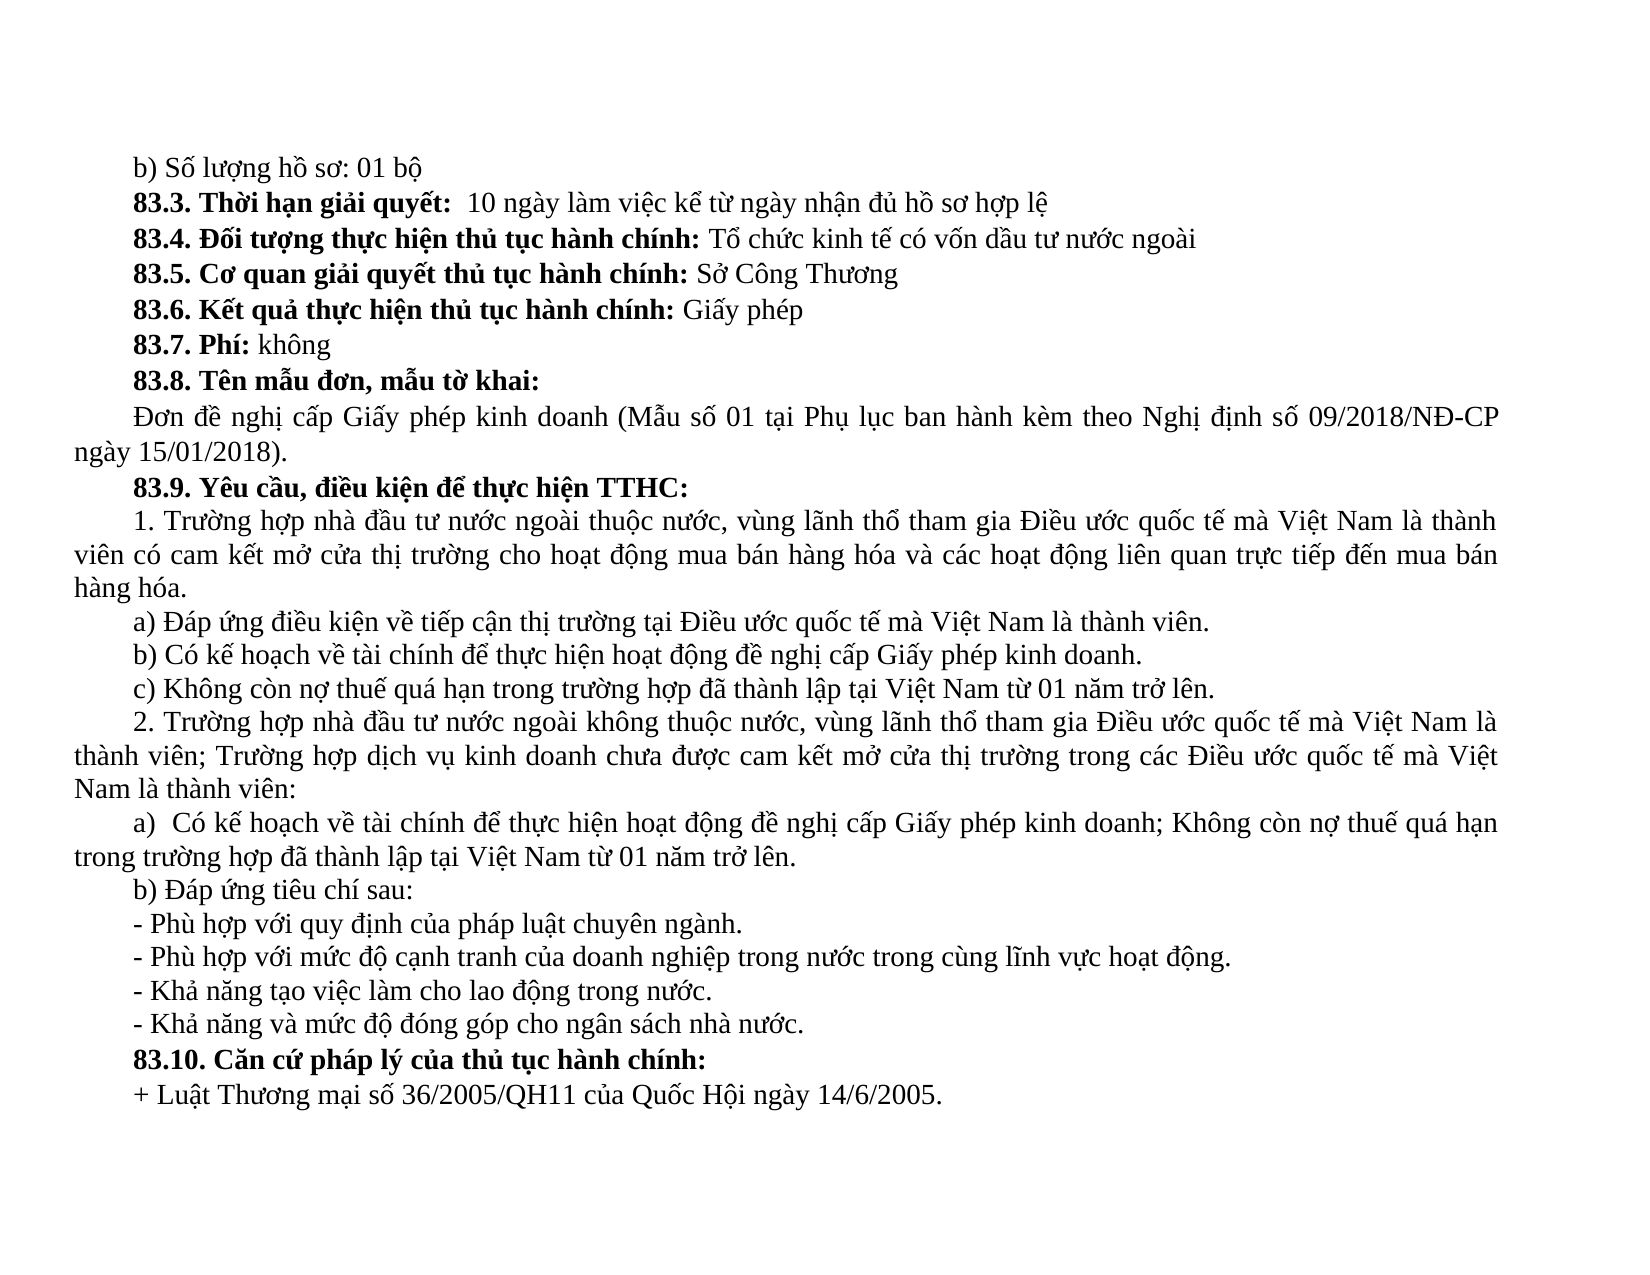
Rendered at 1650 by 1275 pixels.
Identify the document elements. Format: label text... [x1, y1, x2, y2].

list b) Có kế hoạch về tài chính để thực hiện hoạt động đề nghị cấp Giấy phép kinh doanh. [74, 637, 1500, 671]
list c) Không còn nợ thuế quá hạn trong trường hợp đã thành lập tại Việt Nam từ 01 năm trở lên. [74, 671, 1500, 704]
text 83.4. Đối tượng thực hiện thủ tục hành chính: Tổ chức kinh tế có vốn dầu tư nước ngoài [74, 221, 1500, 254]
text Đơn đề nghị cấp Giấy phép kinh doanh (Mẫu số 01 tại Phụ lục ban hành kèm theo Nghị định số 09/2018/NĐ-CP ngày 15/01/2018). [74, 399, 1500, 468]
list 83.9. Yêu cầu, điều kiện để thực hiện TTHC: [74, 470, 1500, 503]
list - Phù hợp với mức độ cạnh tranh của doanh nghiệp trong nước trong cùng lĩnh vực hoạt động. [74, 939, 1500, 973]
text b) Số lượng hồ sơ: 01 bộ [74, 150, 1500, 183]
text 83.8. Tên mẫu đơn, mẫu tờ khai: [74, 363, 1500, 397]
list - Phù hợp với quy định của pháp luật chuyên ngành. [74, 906, 1500, 939]
text - Khả năng và mức độ đóng góp cho ngân sách nhà nước. [74, 1006, 1500, 1040]
text 83.7. Phí: không [74, 328, 1500, 361]
text 83.3. Thời hạn giải quyết: 10 ngày làm việc kể từ ngày nhận đủ hồ sơ hợp lệ [74, 186, 1500, 219]
text 83.5. Cơ quan giải quyết thủ tục hành chính: Sở Công Thương [74, 257, 1500, 290]
text 83.10. Căn cứ pháp lý của thủ tục hành chính: [74, 1042, 1500, 1075]
list a) Đáp ứng điều kiện về tiếp cận thị trường tại Điều ước quốc tế mà Việt Nam là thành viên. [74, 604, 1500, 637]
list a) Có kế hoạch về tài chính để thực hiện hoạt động đề nghị cấp Giấy phép kinh doanh; Không còn nợ thuế quá hạn trong trường hợp đã thành lập tại Việt Nam từ 01 năm trở lên. [74, 805, 1500, 872]
text 83.6. Kết quả thực hiện thủ tục hành chính: Giấy phép [74, 292, 1500, 326]
list - Khả năng tạo việc làm cho lao động trong nước. [74, 973, 1500, 1006]
list 1. Trường hợp nhà đầu tư nước ngoài thuộc nước, vùng lãnh thổ tham gia Điều ước quốc tế mà Việt Nam là thành viên có cam kết mở cửa thị trường cho hoạt động mua bán hàng hóa và các hoạt động liên quan trực tiếp đến mua bán hàng hóa. [74, 503, 1500, 604]
list b) Đáp ứng tiêu chí sau: [74, 872, 1500, 906]
text + Luật Thương mại số 36/2005/QH11 của Quốc Hội ngày 14/6/2005. [74, 1077, 1500, 1111]
list 2. Trường hợp nhà đầu tư nước ngoài không thuộc nước, vùng lãnh thổ tham gia Điều ước quốc tế mà Việt Nam là thành viên; Trường hợp dịch vụ kinh doanh chưa được cam kết mở cửa thị trường trong các Điều ước quốc tế mà Việt Nam là thành viên: [74, 704, 1500, 805]
